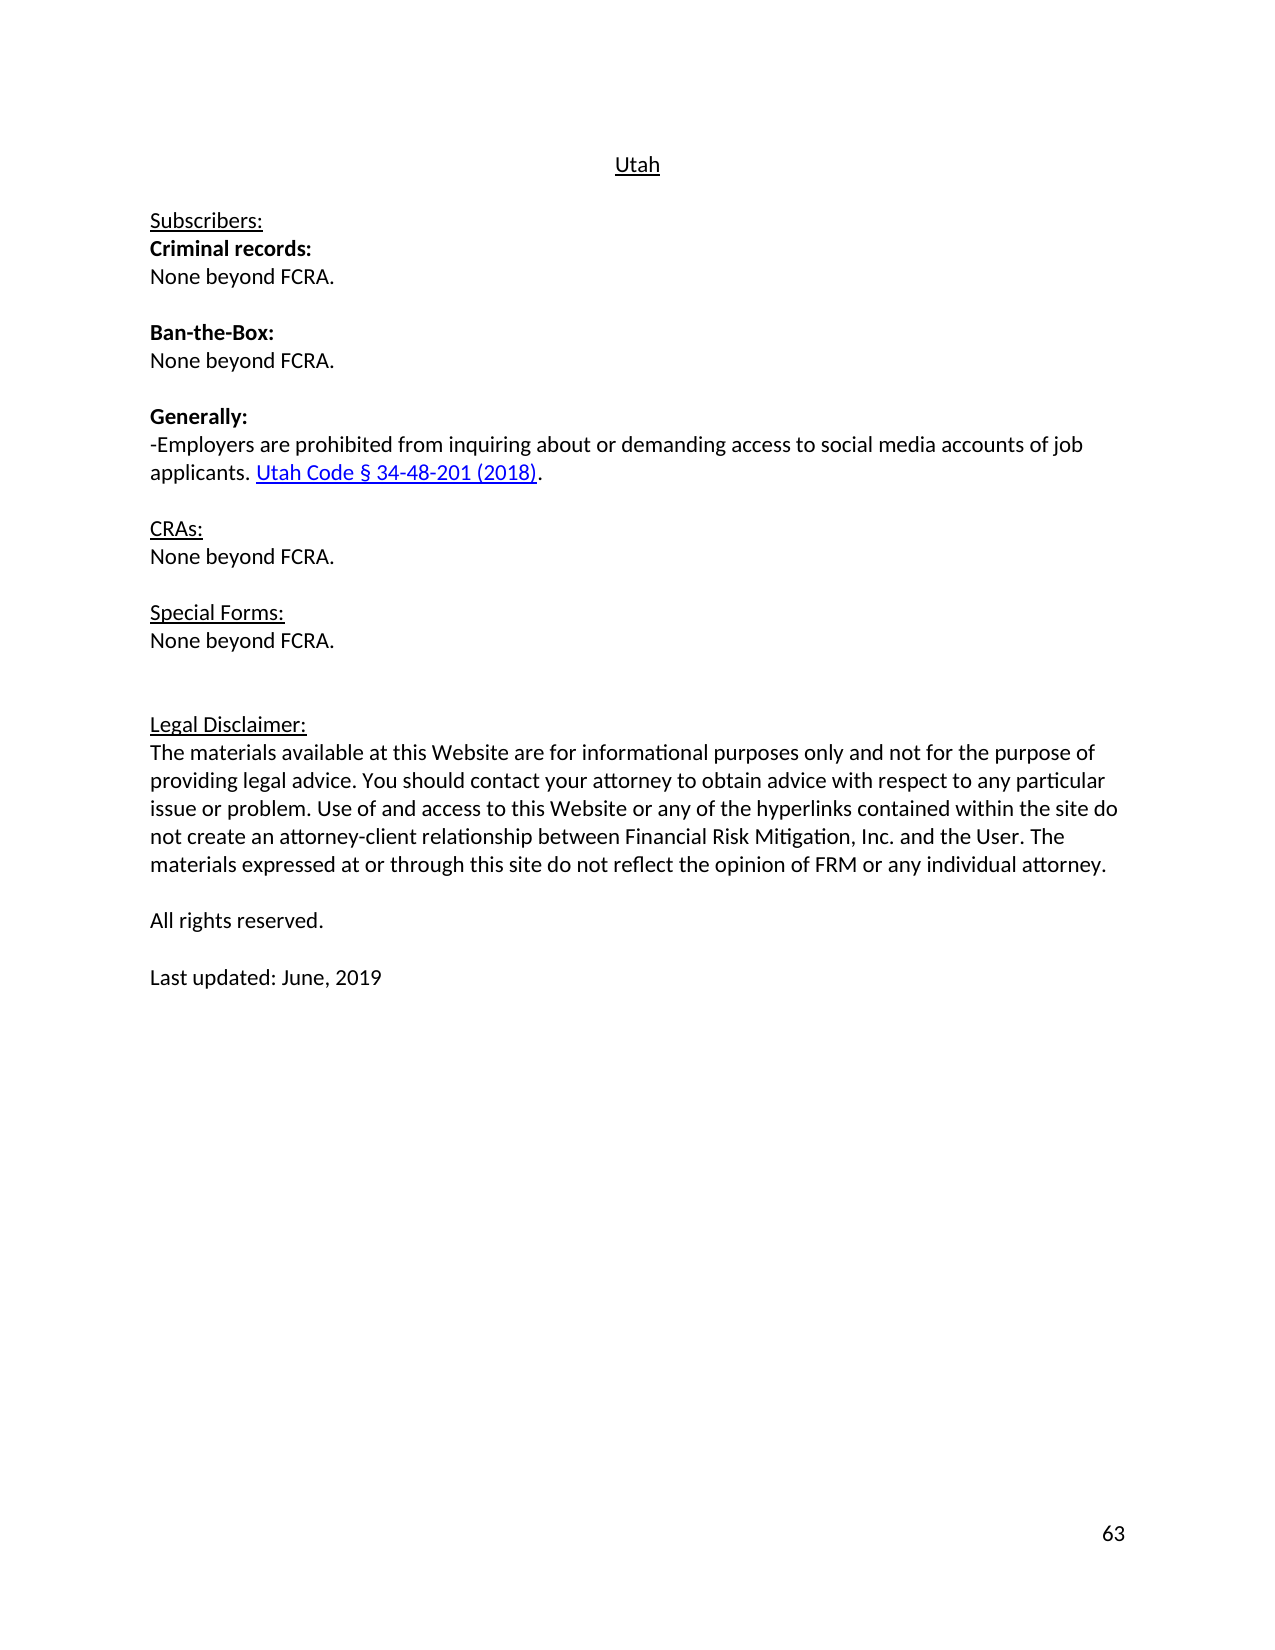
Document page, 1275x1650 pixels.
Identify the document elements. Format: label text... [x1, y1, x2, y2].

text Generally: [150, 402, 1125, 430]
text The materials available at this Website are for informational purposes only and not for the purpose of providing legal advice. You should contact your attorney to obtain advice with respect to any particular issue or problem. Use of and access to this Website or any of the hyperlinks contained within the site do not create an attorney-client relationship between Financial Risk Mitigation, Inc. and the User. The materials expressed at or through this site do not reflect the opinion of FRM or any individual attorney. [150, 738, 1125, 878]
text CRAs: [150, 514, 1125, 542]
text Subscribers: [150, 206, 1125, 234]
text Criminal records: [150, 234, 1125, 262]
text None beyond FCRA. [150, 542, 1125, 570]
text None beyond FCRA. [150, 346, 1125, 374]
subtitle Utah [150, 150, 1125, 178]
text None beyond FCRA. [150, 262, 1125, 290]
text Special Forms: [150, 598, 1125, 626]
text Legal Disclaimer: [150, 710, 1125, 738]
text None beyond FCRA. [150, 626, 1125, 654]
text Ban-the-Box: [150, 318, 1125, 346]
text Last updated: June, 2019 [150, 963, 1125, 991]
text All rights reserved. [150, 907, 1125, 934]
text -Employers are prohibited from inquiring about or demanding access to social media accounts of job applicants. Utah Code § 34-48-201 (2018). [150, 430, 1125, 486]
